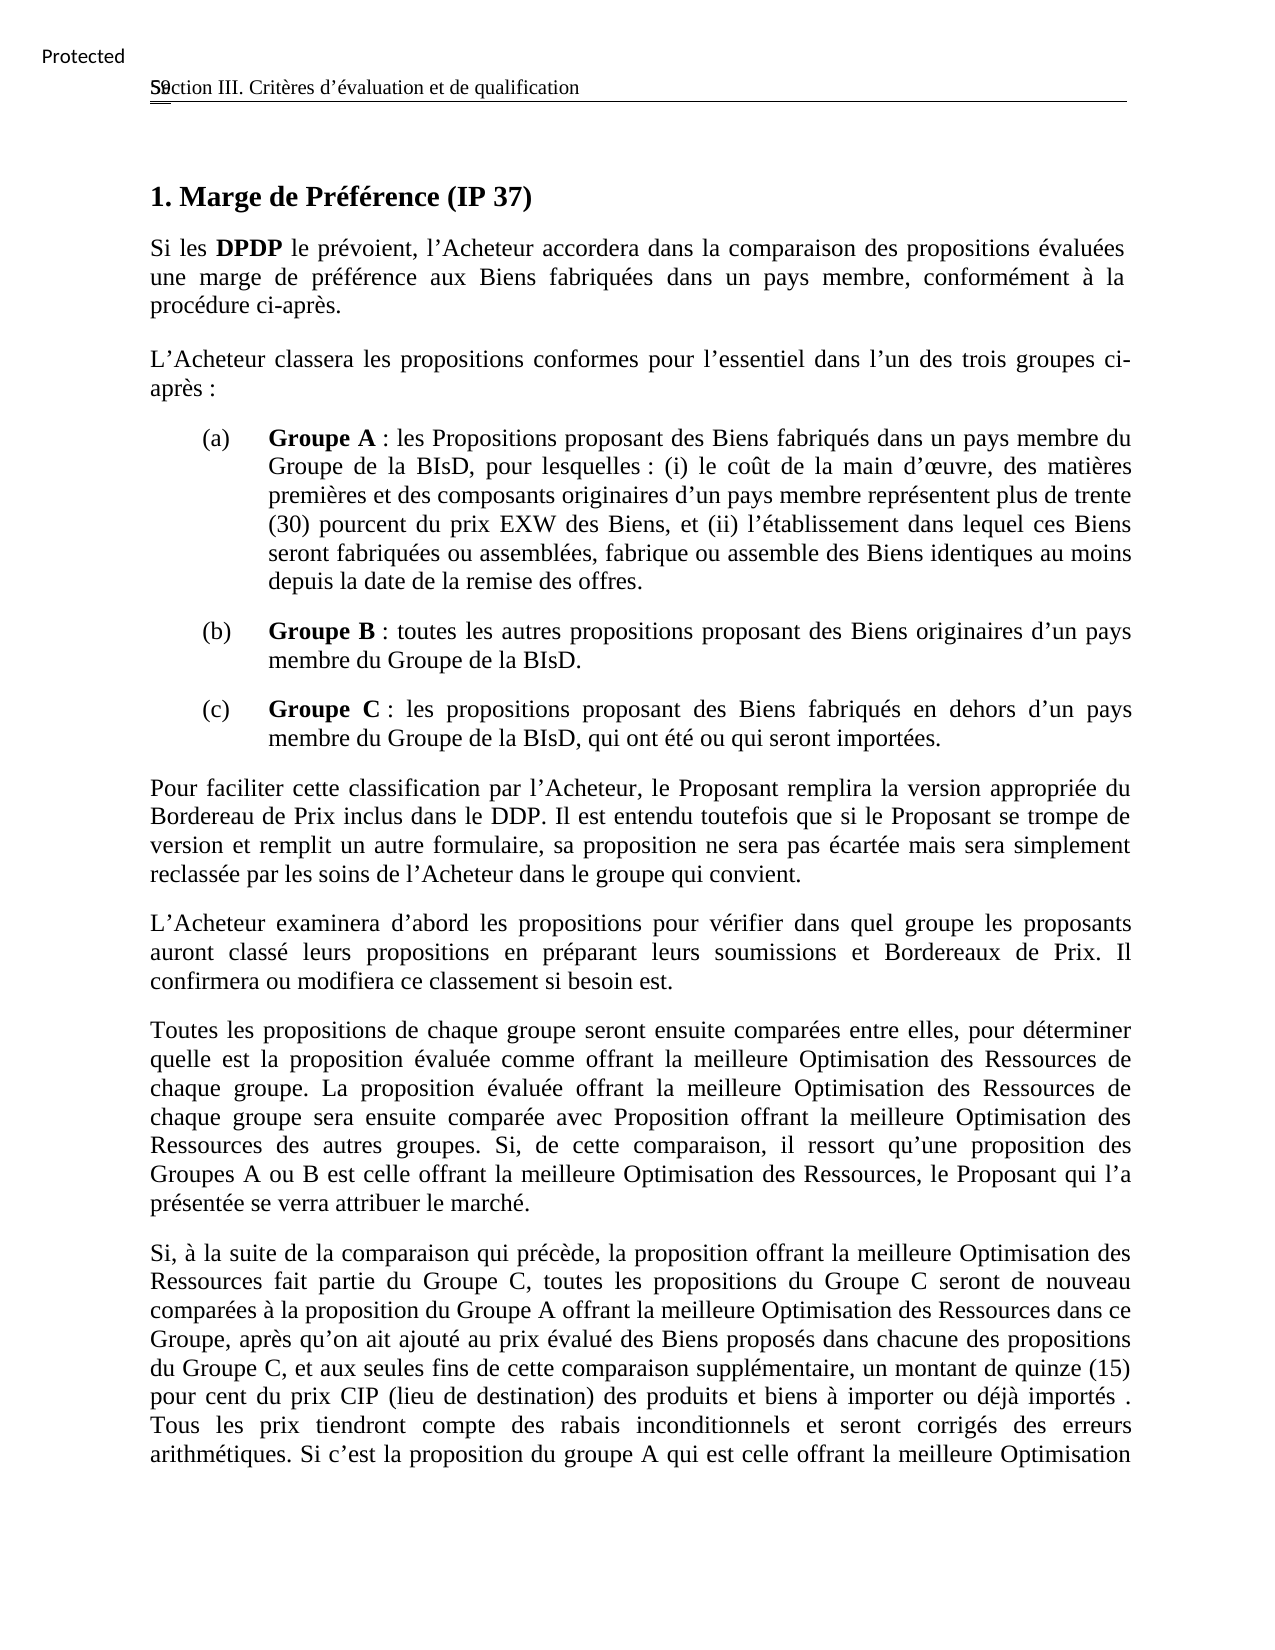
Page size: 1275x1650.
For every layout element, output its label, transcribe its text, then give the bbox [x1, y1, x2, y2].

list Groupe B : toutes les autres propositions proposant des Biens originaires d’un pays membre du Groupe de la BIsD. [202, 616, 1133, 673]
text L’Acheteur classera les propositions conformes pour l’essentiel dans l’un des trois groupes ci-après : [150, 344, 1132, 402]
text 1. Marge de Préférence (IP 37) [150, 179, 1125, 212]
text Si les DPDP le prévoient, l’Acheteur accordera dans la comparaison des propositions évaluées une marge de préférence aux Biens fabriquées dans un pays membre, conformément à la procédure ci-après. [150, 233, 1125, 319]
text L’Acheteur examinera d’abord les propositions pour vérifier dans quel groupe les proposants auront classé leurs propositions en préparant leurs soumissions et Bordereaux de Prix. Il confirmera ou modifiera ce classement si besoin est. [150, 908, 1132, 995]
text Pour faciliter cette classification par l’Acheteur, le Proposant remplira la version appropriée du Bordereau de Prix inclus dans le DDP. Il est entendu toutefois que si le Proposant se trompe de version et remplit un autre formulaire, sa proposition ne sera pas écartée mais sera simplement reclassée par les soins de l’Acheteur dans le groupe qui convient. [150, 773, 1132, 888]
list Groupe C : les propositions proposant des Biens fabriqués en dehors d’un pays membre du Groupe de la BIsD, qui ont été ou qui seront importées. [202, 694, 1133, 752]
list Groupe A : les Propositions proposant des Biens fabriqués dans un pays membre du Groupe de la BIsD, pour lesquelles : (i) le coût de la main d’œuvre, des matières premières et des composants originaires d’un pays membre représentent plus de trente (30) pourcent du prix EXW des Biens, et (ii) l’établissement dans lequel ces Biens seront fabriquées ou assemblées, fabrique ou assemble des Biens identiques au moins depuis la date de la remise des offres. [202, 423, 1133, 595]
text Toutes les propositions de chaque groupe seront ensuite comparées entre elles, pour déterminer quelle est la proposition évaluée comme offrant la meilleure Optimisation des Ressources de chaque groupe. La proposition évaluée offrant la meilleure Optimisation des Ressources de chaque groupe sera ensuite comparée avec Proposition offrant la meilleure Optimisation des Ressources des autres groupes. Si, de cette comparaison, il ressort qu’une proposition des Groupes A ou B est celle offrant la meilleure Optimisation des Ressources, le Proposant qui l’a présentée se verra attribuer le marché. [150, 1016, 1132, 1217]
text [150, 1238, 1132, 1468]
